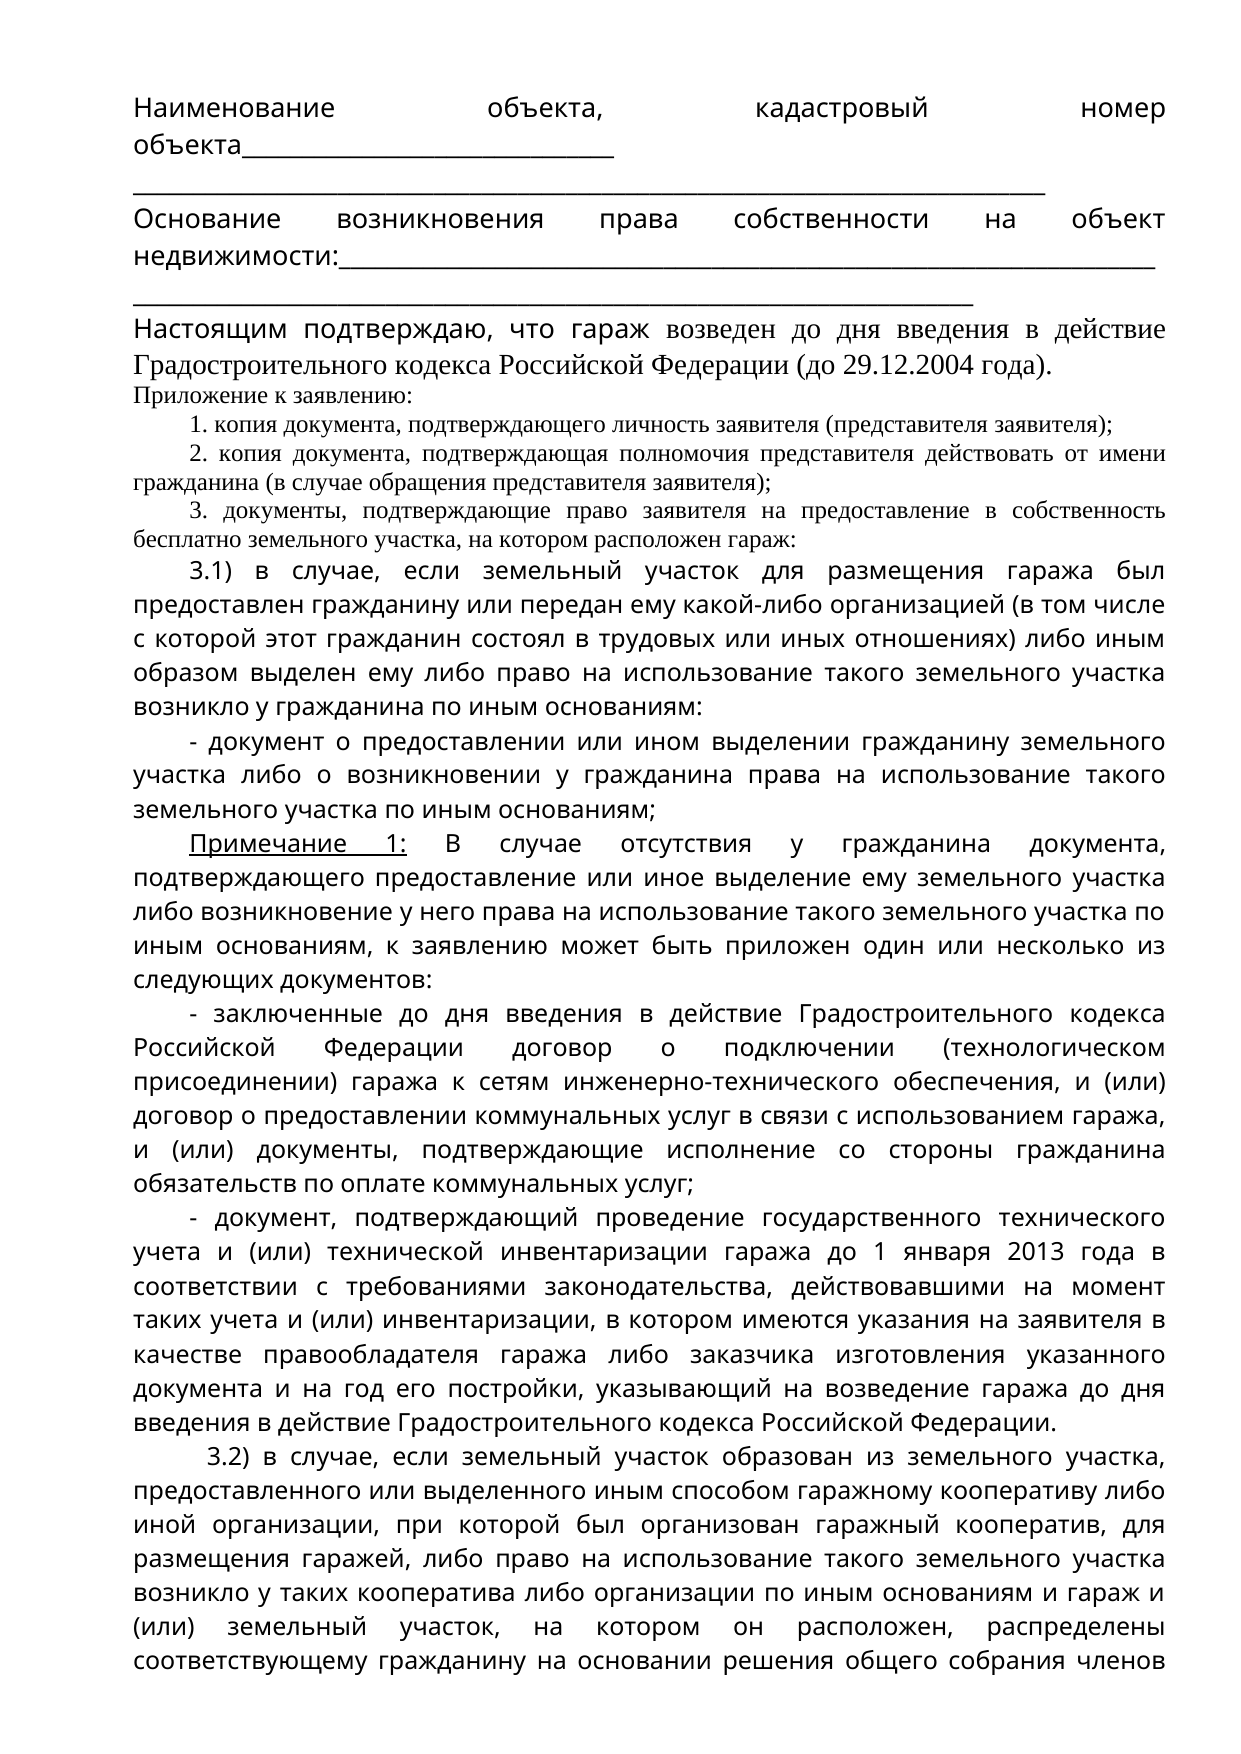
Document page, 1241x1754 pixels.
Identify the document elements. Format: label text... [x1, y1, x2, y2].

text 3.1) в случае, если земельный участок для размещения гаража был предоставлен гражданину или передан ему какой-либо организацией (в том числе с которой этот гражданин состоял в трудовых или иных отношениях) либо иным образом выделен ему либо право на использование такого земельного участка возникло у гражданина по иным основаниям: [133, 553, 1167, 723]
text 3. документы, подтверждающие право заявителя на предоставление в собственность бесплатно земельного участка, на котором расположен гараж: [133, 495, 1167, 553]
text ____________________________________________________________________________ [133, 162, 1167, 199]
text 2. копия документа, подтверждающая полномочия представителя действовать от имени гражданина (в случае обращения представителя заявителя); [133, 438, 1167, 495]
text Основание возникновения права собственности на объект недвижимости:__________________________________________________________________________________________________________________________________________ [133, 199, 1167, 310]
text - заключенные до дня введения в действие Градостроительного кодекса Российской Федерации договор о подключении (технологическом присоединении) гаража к сетям инженерно-технического обеспечения, и (или) договор о предоставлении коммунальных услуг в связи с использованием гаража, и (или) документы, подтверждающие исполнение со стороны гражданина обязательств по оплате коммунальных услуг; [133, 996, 1167, 1200]
text Настоящим подтверждаю, что гараж возведен до дня введения в действие Градостроительного кодекса Российской Федерации (до 29.12.2004 года). [133, 310, 1167, 380]
text - документ, подтверждающий проведение государственного технического учета и (или) технической инвентаризации гаража до 1 января 2013 года в соответствии с требованиями законодательства, действовавшими на момент таких учета и (или) инвентаризации, в котором имеются указания на заявителя в качестве правообладателя гаража либо заказчика изготовления указанного документа и на год его постройки, указывающий на возведение гаража до дня введения в действие Градостроительного кодекса Российской Федерации. [133, 1200, 1167, 1438]
text - документ о предоставлении или ином выделении гражданину земельного участка либо о возникновении у гражданина права на использование такого земельного участка по иным основаниям; [133, 723, 1167, 825]
text 1. копия документа, подтверждающего личность заявителя (представителя заявителя); [133, 409, 1167, 438]
text Примечание 1: В случае отсутствия у гражданина документа, подтверждающего предоставление или иное выделение ему земельного участка либо возникновение у него права на использование такого земельного участка по иным основаниям, к заявлению может быть приложен один или несколько из следующих документов: [133, 825, 1167, 996]
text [133, 1438, 1167, 1677]
text Приложение к заявлению: [133, 380, 1167, 409]
text Наименование объекта, кадастровый номер объекта_______________________________ [133, 89, 1167, 162]
